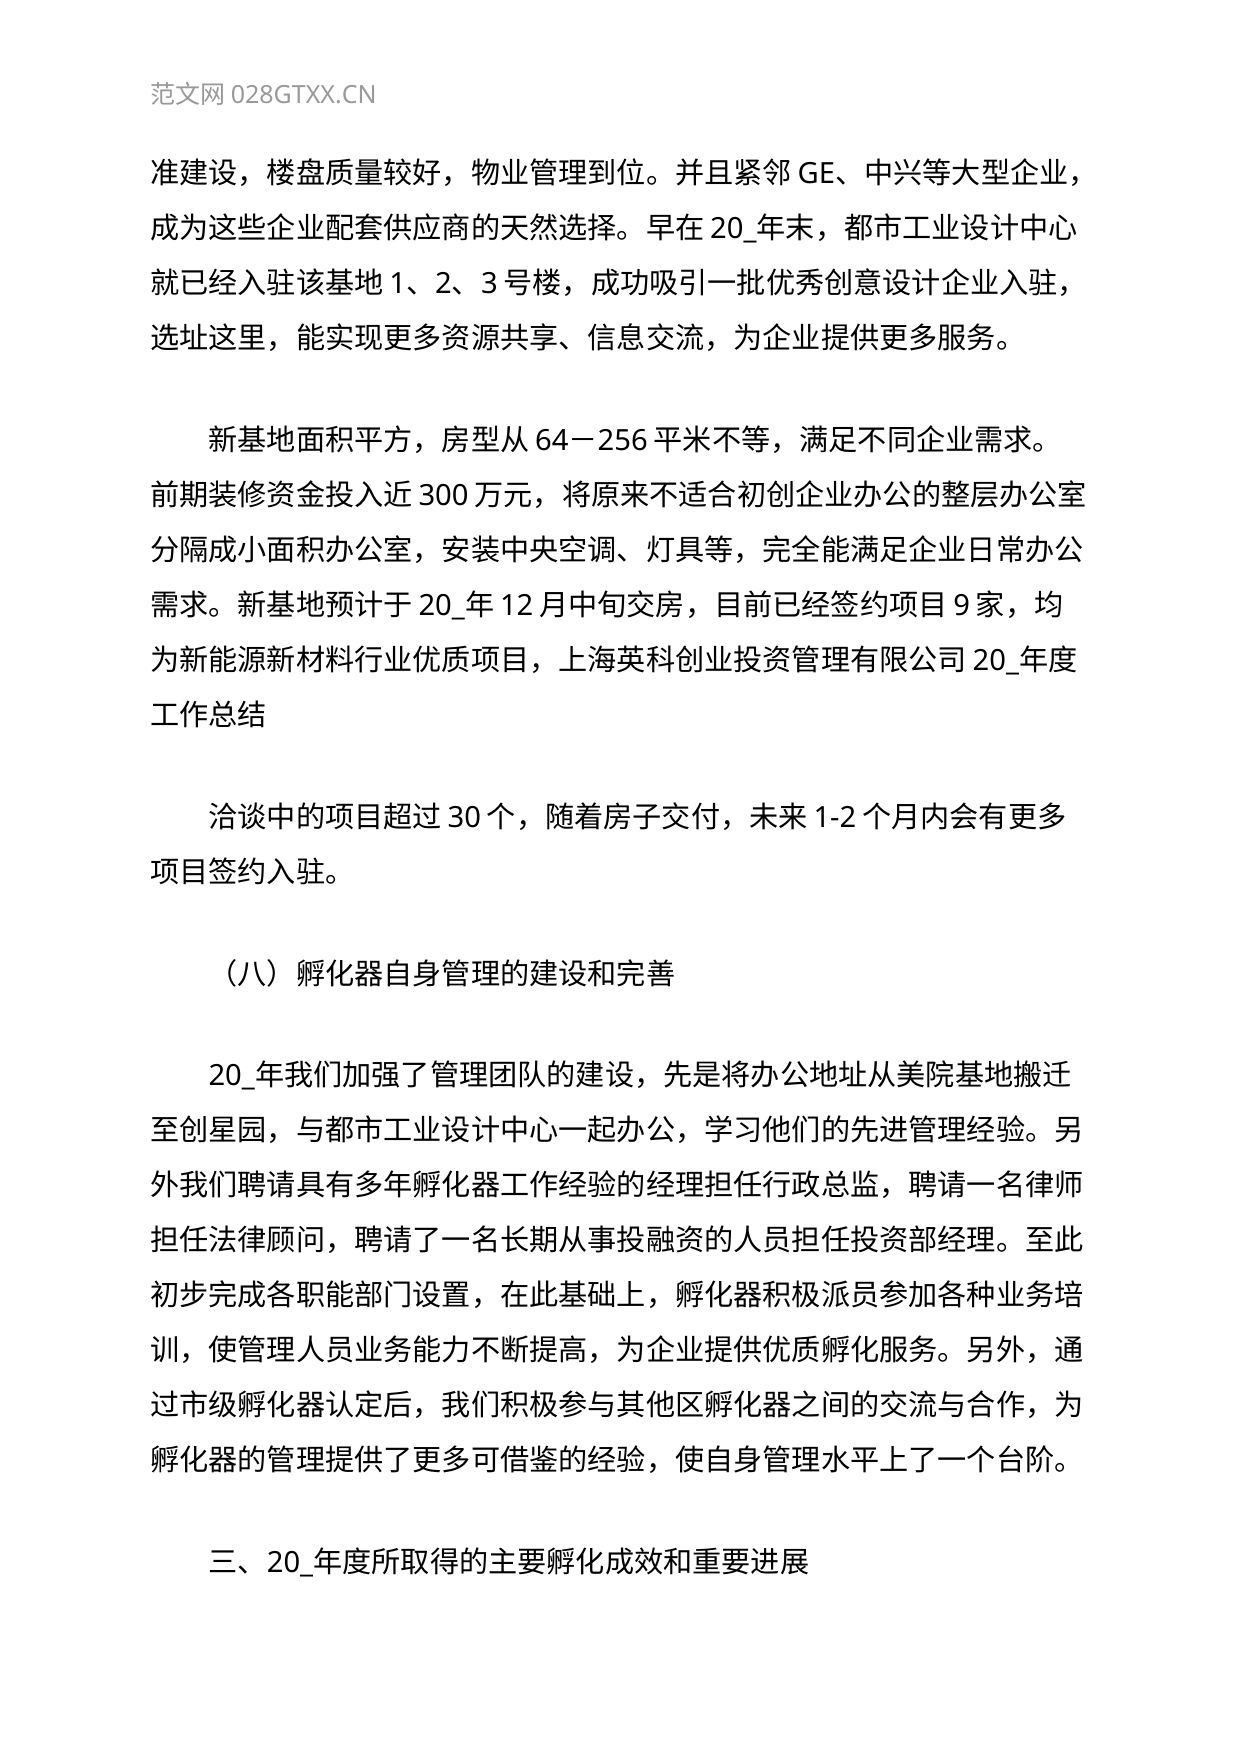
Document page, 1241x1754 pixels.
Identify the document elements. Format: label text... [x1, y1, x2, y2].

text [150, 150, 1090, 357]
text （八）孵化器自身管理的建设和完善 [150, 950, 1090, 992]
text 20_年我们加强了管理团队的建设，先是将办公地址从美院基地搬迁至创星园，与都市工业设计中心一起办公，学习他们的先进管理经验。另外我们聘请具有多年孵化器工作经验的经理担任行政总监，聘请一名律师担任法律顾问，聘请了一名长期从事投融资的人员担任投资部经理。至此初步完成各职能部门设置，在此基础上，孵化器积极派员参加各种业务培训，使管理人员业务能力不断提高，为企业提供优质孵化服务。另外，通过市级孵化器认定后，我们积极参与其他区孵化器之间的交流与合作，为孵化器的管理提供了更多可借鉴的经验，使自身管理水平上了一个台阶。 [150, 1052, 1090, 1479]
text 洽谈中的项目超过30个，随着房子交付，未来1-2个月内会有更多项目签约入驻。 [150, 793, 1090, 891]
text 新基地面积平方，房型从64－256平米不等，满足不同企业需求。前期装修资金投入近300万元，将原来不适合初创企业办公的整层办公室分隔成小面积办公室，安装中央空调、灯具等，完全能满足企业日常办公需求。新基地预计于20_年12月中旬交房，目前已经签约项目9家，均为新能源新材料行业优质项目，上海英科创业投资管理有限公司20_年度工作总结 [150, 417, 1090, 734]
text 三、20_年度所取得的主要孵化成效和重要进展 [150, 1538, 1090, 1581]
